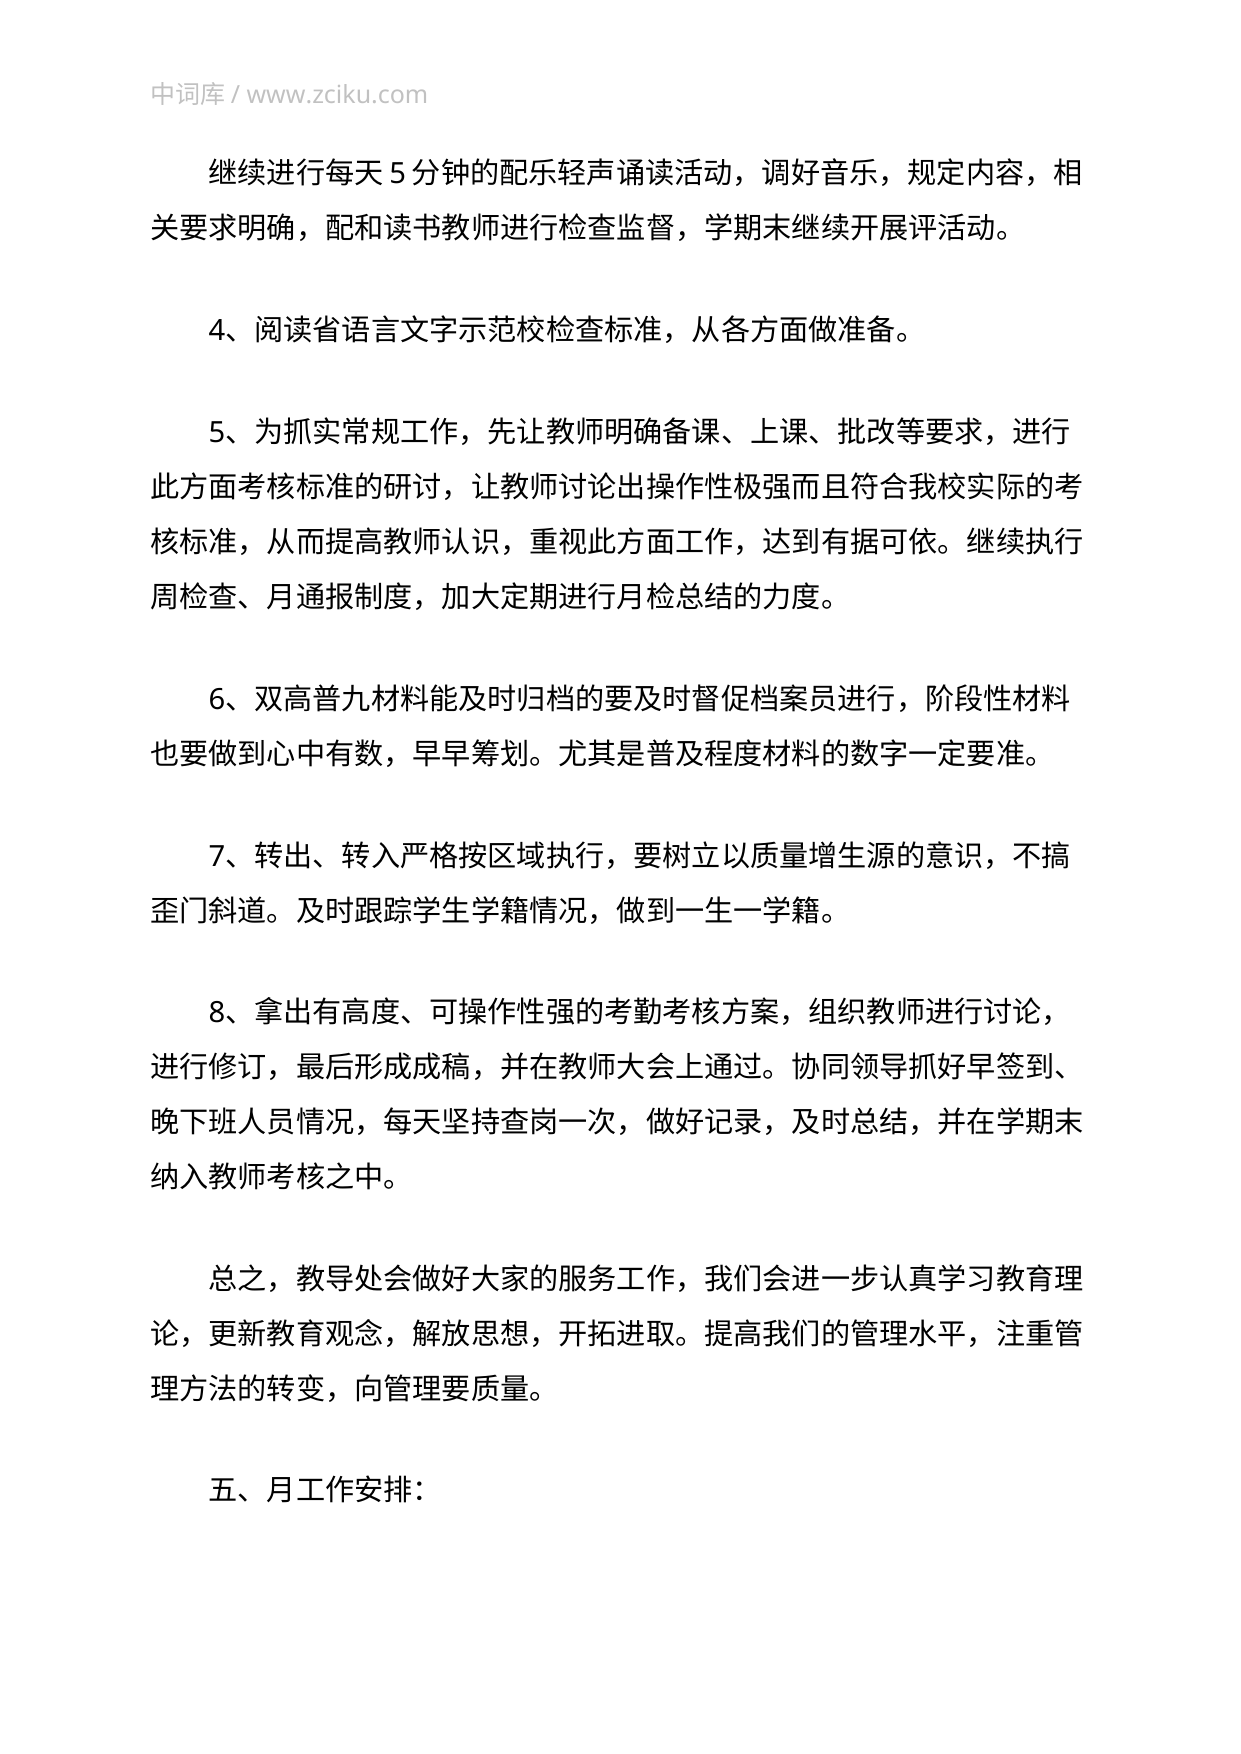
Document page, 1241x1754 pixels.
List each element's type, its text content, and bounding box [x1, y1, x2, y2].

text 6、双高普九材料能及时归档的要及时督促档案员进行，阶段性材料也要做到心中有数，早早筹划。尤其是普及程度材料的数字一定要准。 [150, 675, 1090, 773]
text 4、阅读省语言文字示范校检查标准，从各方面做准备。 [150, 307, 1090, 349]
text 7、转出、转入严格按区域执行，要树立以质量增生源的意识，不搞歪门斜道。及时跟踪学生学籍情况，做到一生一学籍。 [150, 832, 1090, 929]
text 8、拿出有高度、可操作性强的考勤考核方案，组织教师进行讨论，进行修订，最后形成成稿，并在教师大会上通过。协同领导抓好早签到、晚下班人员情况，每天坚持查岗一次，做好记录，及时总结，并在学期末纳入教师考核之中。 [150, 989, 1090, 1196]
text 五、月工作安排： [150, 1467, 1090, 1509]
text 总之，教导处会做好大家的服务工作，我们会进一步认真学习教育理论，更新教育观念，解放思想，开拓进取。提高我们的管理水平，注重管理方法的转变，向管理要质量。 [150, 1255, 1090, 1407]
text 继续进行每天5分钟的配乐轻声诵读活动，调好音乐，规定内容，相关要求明确，配和读书教师进行检查监督，学期末继续开展评活动。 [150, 150, 1090, 247]
text 5、为抓实常规工作，先让教师明确备课、上课、批改等要求，进行此方面考核标准的研讨，让教师讨论出操作性极强而且符合我校实际的考核标准，从而提高教师认识，重视此方面工作，达到有据可依。继续执行周检查、月通报制度，加大定期进行月检总结的力度。 [150, 409, 1090, 616]
